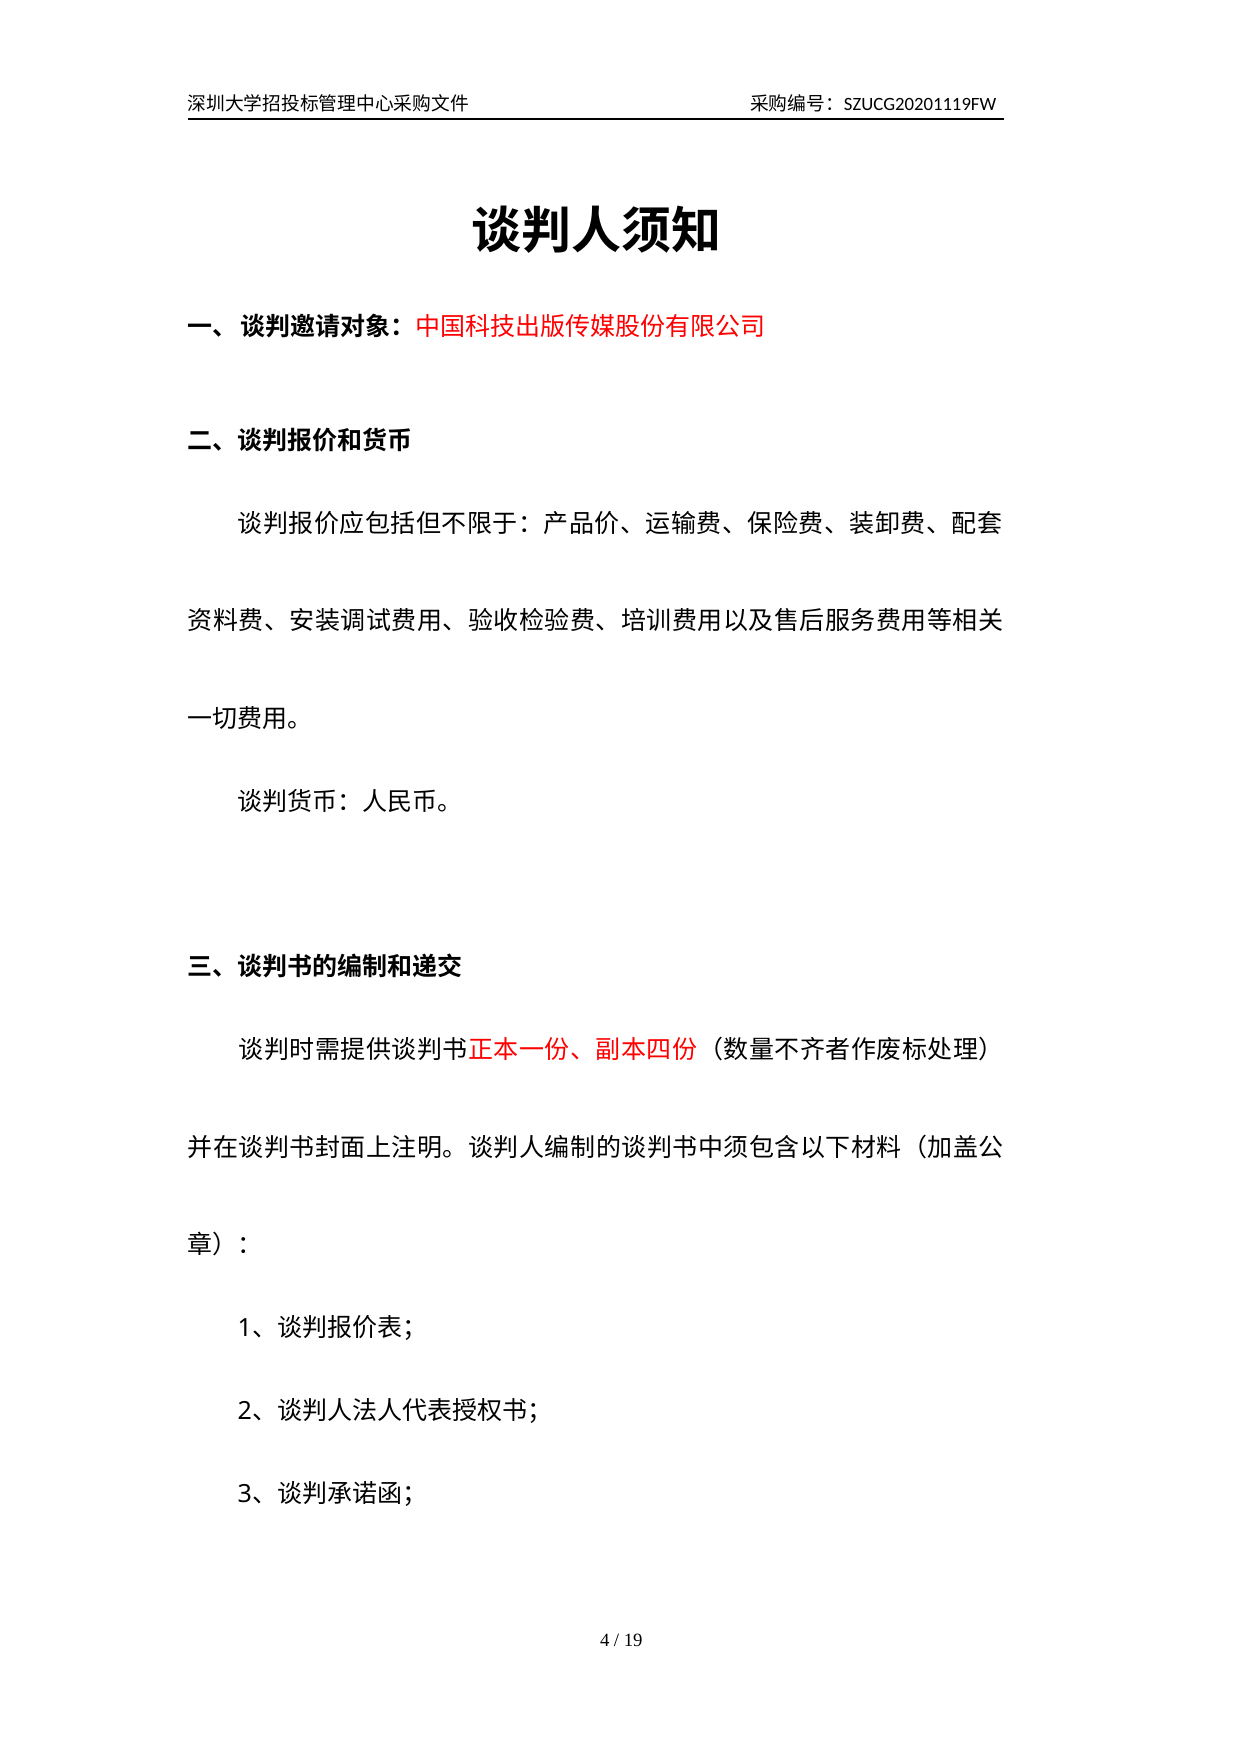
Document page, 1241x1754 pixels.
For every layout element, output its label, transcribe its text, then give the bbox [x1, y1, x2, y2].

text 2、谈判人法人代表授权书； [187, 1376, 1004, 1441]
text 三、谈判书的编制和递交 [187, 932, 1004, 997]
text 谈判时需提供谈判书正本一份、副本四份（数量不齐者作废标处理），并在谈判书封面上注明。谈判人编制的谈判书中须包含以下材料（加盖公章）： [187, 1015, 1004, 1275]
text 谈判货币：人民币。 [187, 767, 1004, 832]
text 1、谈判报价表； [187, 1293, 1004, 1358]
text 谈判人须知 [187, 178, 1004, 276]
text 3、谈判承诺函； [187, 1459, 1004, 1524]
text 谈判报价应包括但不限于：产品价、运输费、保险费、装卸费、配套资料费、安装调试费用、验收检验费、培训费用以及售后服务费用等相关一切费用。 [187, 489, 1004, 749]
text 二、谈判报价和货币 [187, 406, 1004, 471]
list 谈判邀请对象：中国科技出版传媒股份有限公司 [187, 292, 1004, 357]
